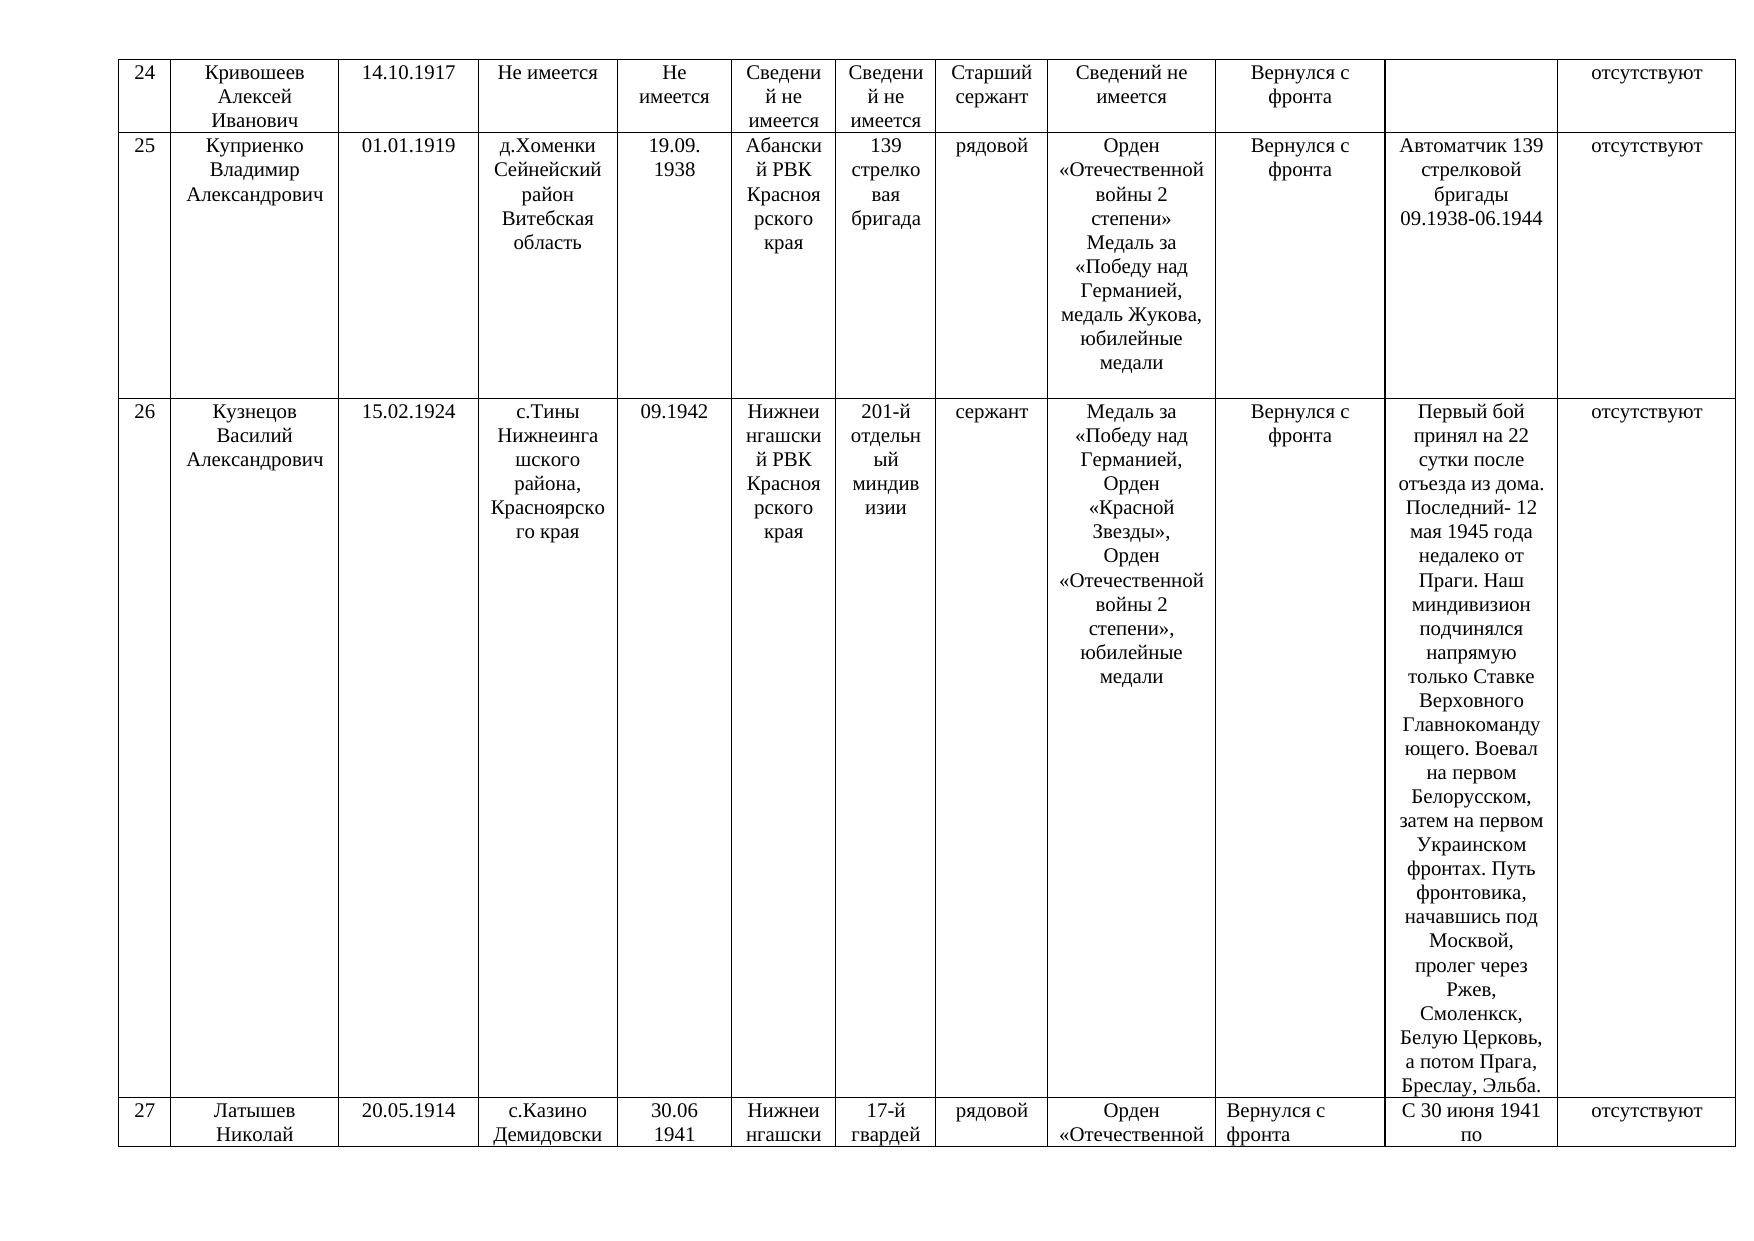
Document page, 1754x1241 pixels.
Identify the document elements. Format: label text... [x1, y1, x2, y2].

table_cell Старший сержант [936, 60, 1047, 132]
table_cell 30.06 1941 [618, 1098, 731, 1146]
table_cell Вернулся с фронта [1216, 1098, 1384, 1146]
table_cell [732, 1098, 835, 1146]
table_cell Орден «Отечественной войны 2 степени» Медаль за «Победу над Германией, медаль Жукова, юбилейные медали [1048, 133, 1215, 398]
table_cell д.Хоменки Сейнейский район Витебская область [479, 133, 617, 398]
table_cell Вернулся с фронта [1216, 133, 1384, 398]
table_cell Первый бой принял на 22 сутки после отъезда из дома. Последний- 12 мая 1945 года недалеко от Праги. Наш миндивизион подчинялся напрямую только Ставке Верховного Главнокомандующего. Воевал на первом Белорусском, затем на первом Украинском фронтах. Путь фронтовика, начавшись под Москвой, пролег через Ржев, Смоленкск, Белую Церковь, а потом Прага, Бреслау, Эльба. [1386, 399, 1557, 1097]
table_cell Медаль за «Победу над Германией, Орден «Красной Звезды», Орден «Отечественной войны 2 степени», юбилейные медали [1048, 399, 1215, 1097]
table_cell Сведений не имеется [732, 60, 835, 132]
table_cell Автоматчик 139 стрелковой бригады 09.1938-06.1944 [1386, 133, 1557, 398]
table_cell Кривошеев Алексей Иванович [171, 60, 338, 132]
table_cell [479, 1098, 617, 1146]
table_cell Кузнецов Василий Александрович [171, 399, 338, 1097]
table_cell Вернулся с фронта [1216, 399, 1384, 1097]
table_cell отсутствуют [1558, 399, 1735, 1097]
table_cell 26 [119, 399, 170, 1097]
table_cell отсутствуют [1558, 133, 1735, 398]
table_cell Не имеется [618, 60, 731, 132]
table_cell рядовой [936, 1098, 1047, 1146]
table_cell отсутствуют [1558, 1098, 1735, 1146]
table_cell 01.01.1919 [339, 133, 478, 398]
table_cell Сведений не имеется [836, 60, 935, 132]
table_cell 139 стрелковая бригада [836, 133, 935, 398]
table_cell Не имеется [479, 60, 617, 132]
table_cell 15.02.1924 [339, 399, 478, 1097]
table_cell [1386, 60, 1557, 132]
table_cell Нижнеингашский РВК Красноярского края [732, 399, 835, 1097]
table_cell рядовой [936, 133, 1047, 398]
table_cell отсутствуют [1558, 60, 1735, 132]
table_cell 09.1942 [618, 399, 731, 1097]
table_cell 19.09. 1938 [618, 133, 731, 398]
table_cell Вернулся с фронта [1216, 60, 1384, 132]
table_cell сержант [936, 399, 1047, 1097]
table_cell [836, 1098, 935, 1146]
table_cell 27 [119, 1098, 170, 1146]
table_cell 25 [119, 133, 170, 398]
table_cell 20.05.1914 [339, 1098, 478, 1146]
table_cell 24 [119, 60, 170, 132]
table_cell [1386, 1098, 1557, 1146]
table_cell Сведений не имеется [1048, 60, 1215, 132]
table_cell Абанский РВК Красноярского края [732, 133, 835, 398]
table_cell с.Тины Нижнеингашского района, Красноярского края [479, 399, 617, 1097]
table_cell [171, 1098, 338, 1146]
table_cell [1048, 1098, 1215, 1146]
table_cell Куприенко Владимир Александрович [171, 133, 338, 398]
table_cell 14.10.1917 [339, 60, 478, 132]
table_cell 201-й отдельный миндивизии [836, 399, 935, 1097]
